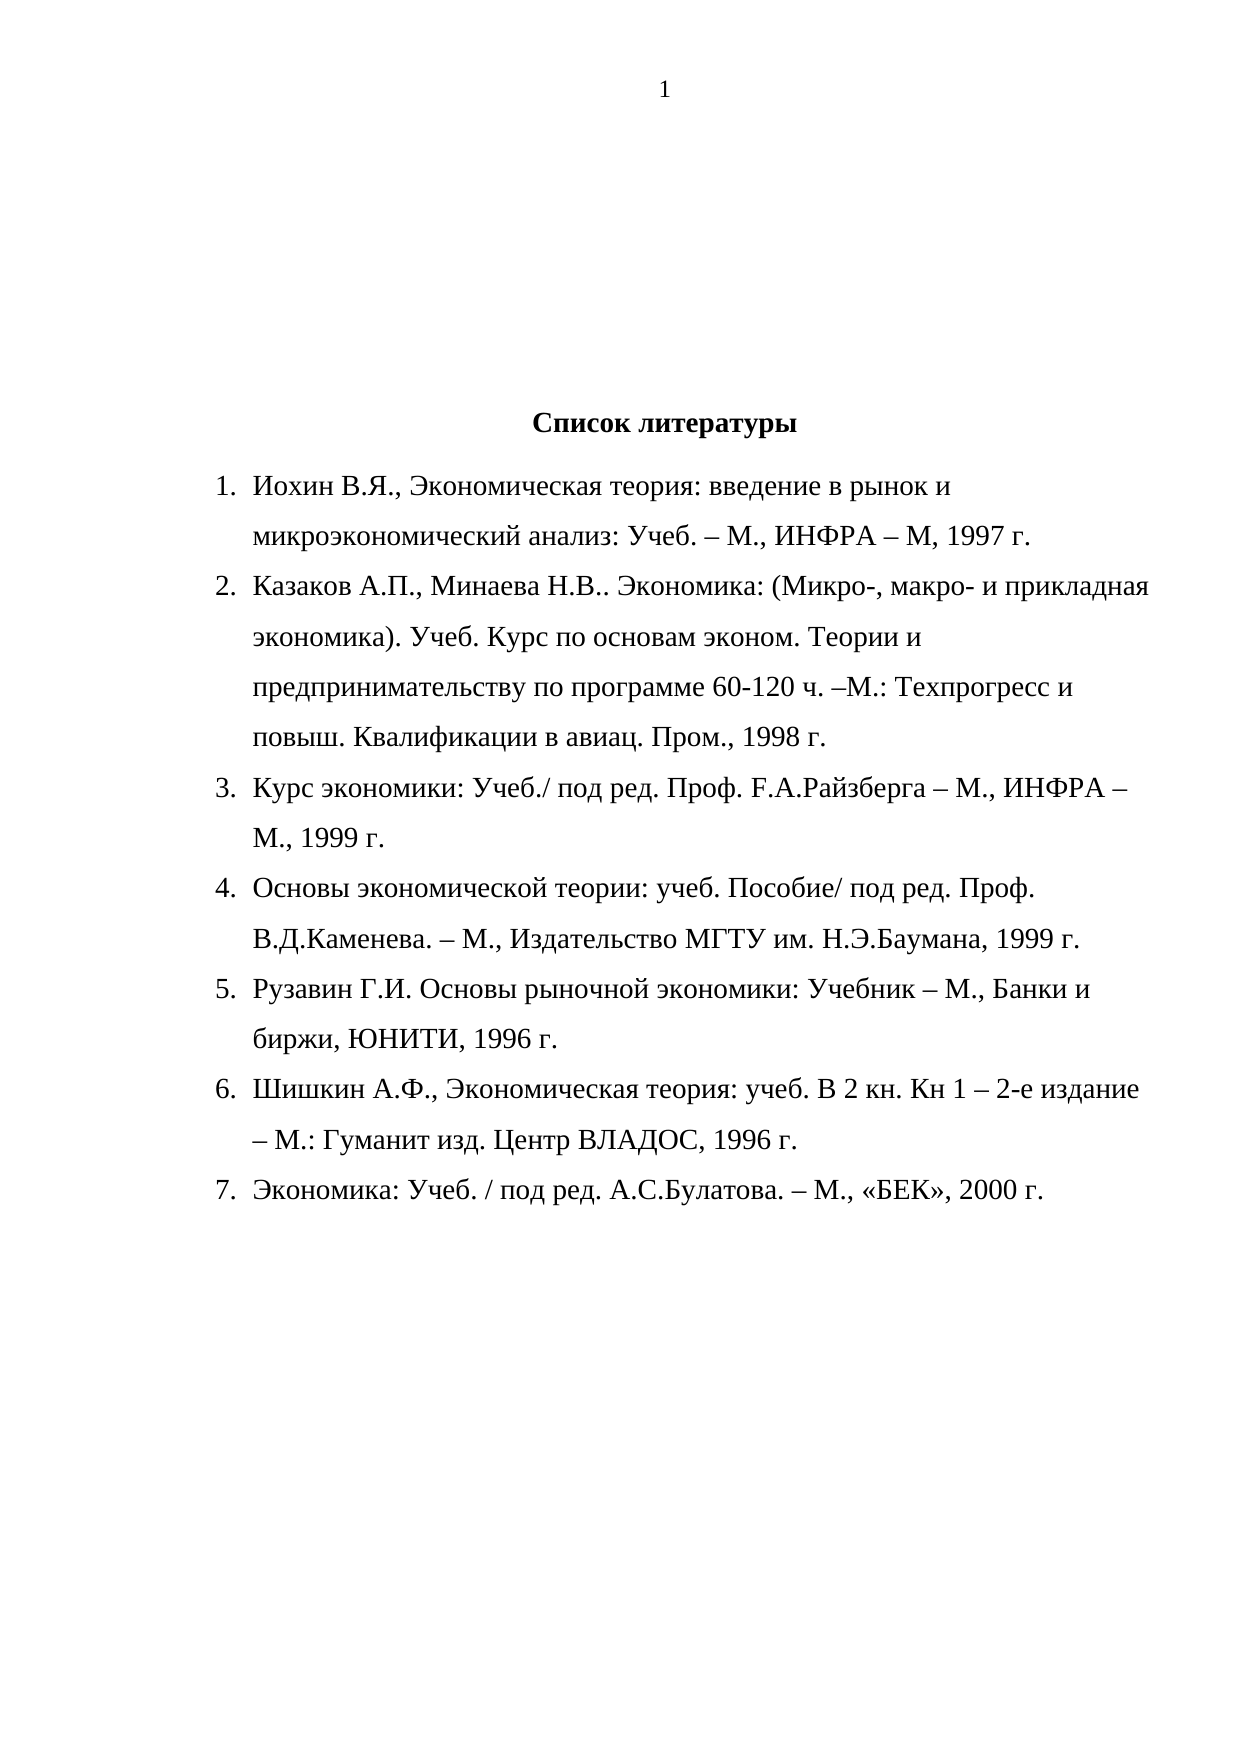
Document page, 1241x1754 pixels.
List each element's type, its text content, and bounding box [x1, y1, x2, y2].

list Экономика: Учеб. / под ред. А.С.Булатова. – М., «БЕК», 2000 г. [215, 1172, 1152, 1206]
list Иохин В.Я., Экономическая теория: введение в рынок и микроэкономический анализ: Учеб. – М., ИНФРА – М, 1997 г. [215, 468, 1152, 552]
list Шишкин А.Ф., Экономическая теория: учеб. В 2 кн. Кн 1 – 2-е издание – М.: Гуманит изд. Центр ВЛАДОС, 1996 г. [215, 1072, 1152, 1156]
list Рузавин Г.И. Основы рыночной экономики: Учебник – М., Банки и биржи, ЮНИТИ, 1996 г. [215, 971, 1152, 1055]
list Курс экономики: Учеб./ под ред. Проф. F.А.Райзберга – М., ИНФРА – М., 1999 г. [215, 770, 1152, 854]
text Список литературы [177, 406, 1152, 439]
list Основы экономической теории: учеб. Пособие/ под ред. Проф. В.Д.Каменева. – М., Издательство МГТУ им. Н.Э.Баумана, 1999 г. [215, 870, 1152, 954]
list Казаков А.П., Минаева Н.В.. Экономика: (Микро-, макро- и прикладная экономика). Учеб. Курс по основам эконом. Теории и предпринимательству по программе 60-120 ч. –М.: Техпрогресс и повыш. Квалификации в авиац. Пром., 1998 г. [215, 568, 1152, 753]
